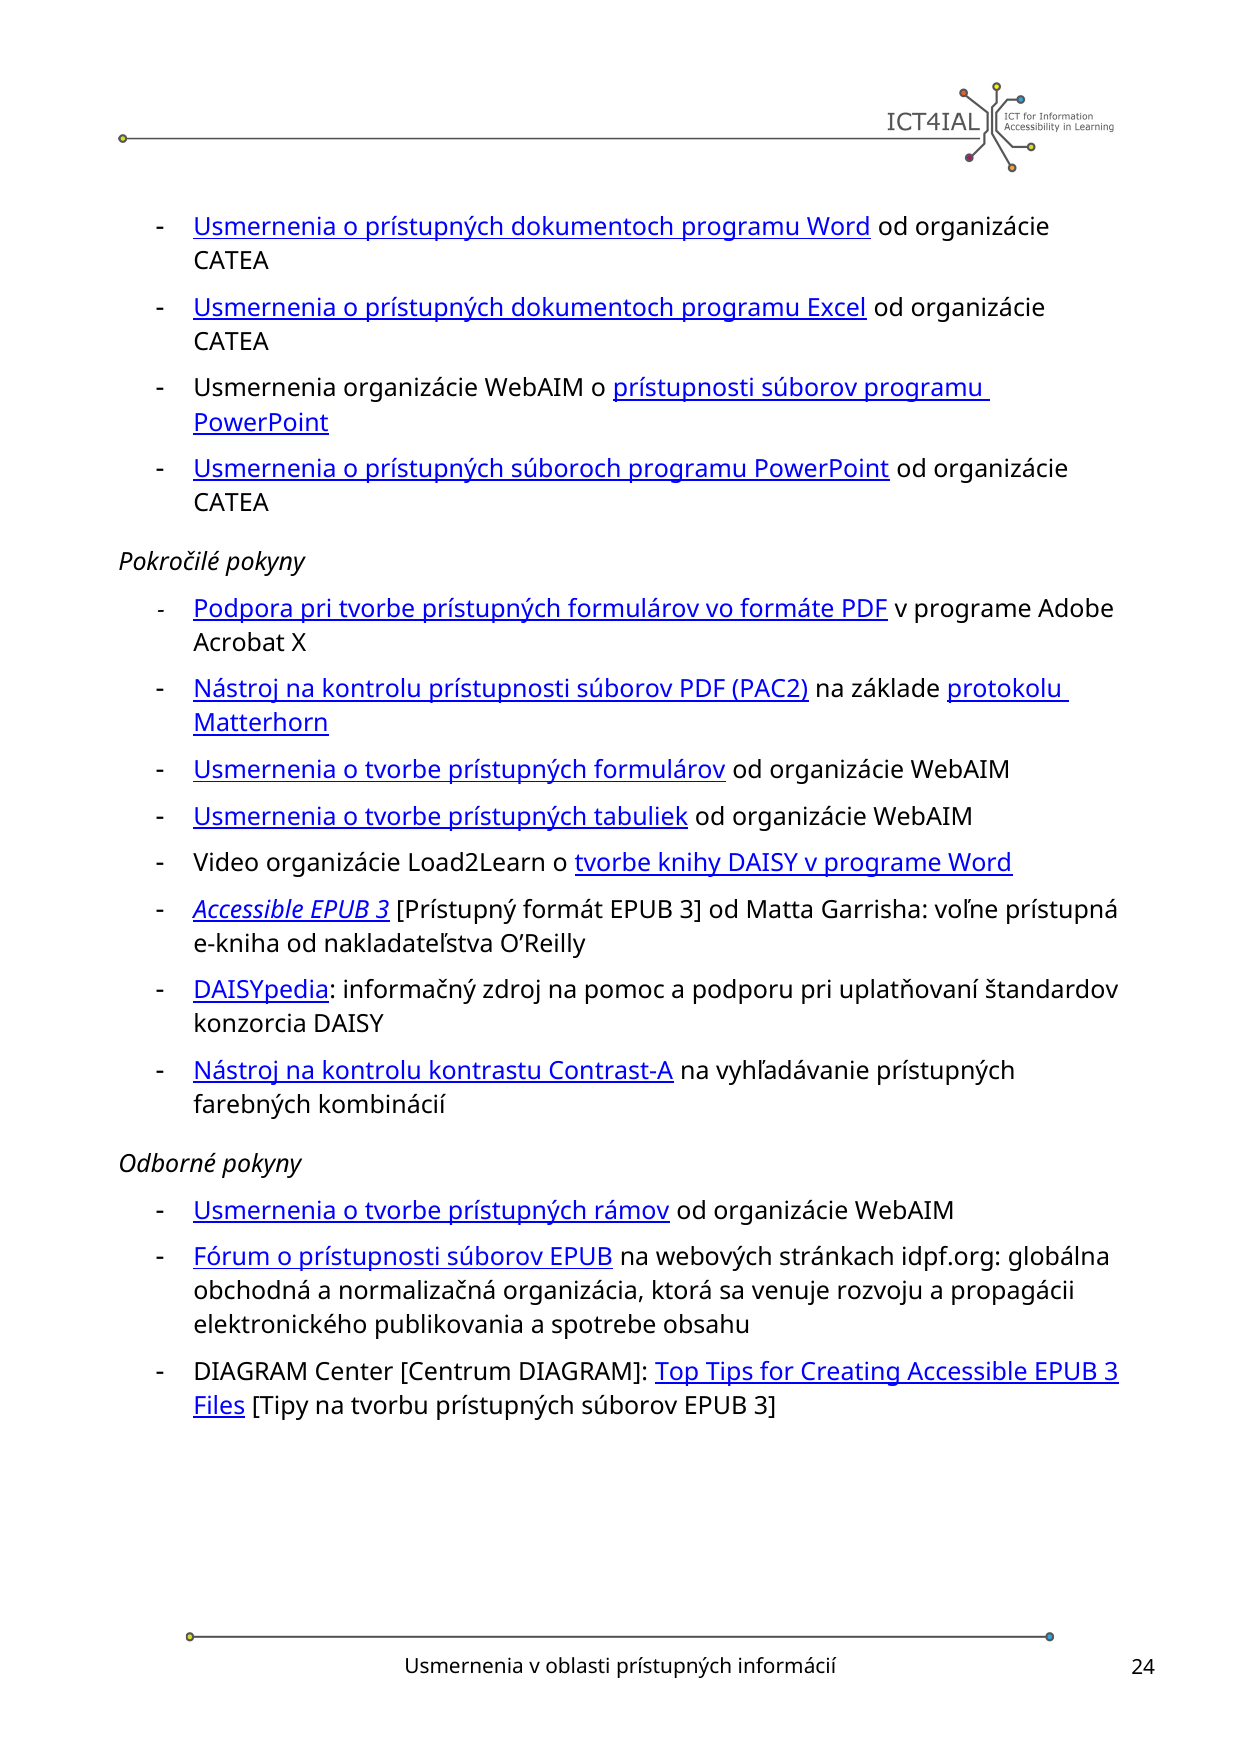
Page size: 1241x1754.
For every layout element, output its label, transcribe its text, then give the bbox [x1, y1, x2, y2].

list Usmernenia o tvorbe prístupných rámov od organizácie WebAIM [156, 1192, 1122, 1226]
list Podpora pri tvorbe prístupných formulárov vo formáte PDF v programe Adobe Acrobat X [156, 590, 1122, 658]
subtitle Pokročilé pokyny [118, 544, 1122, 578]
list Usmernenia o prístupných dokumentoch programu Word od organizácie CATEA [156, 209, 1122, 277]
list Usmernenia o tvorbe prístupných tabuliek od organizácie WebAIM [156, 798, 1122, 832]
list Fórum o prístupnosti súborov EPUB na webových stránkach idpf.org: globálna obchodná a normalizačná organizácia, ktorá sa venuje rozvoju a propagácii elektronického publikovania a spotrebe obsahu [156, 1239, 1122, 1341]
picture [118, 73, 1125, 181]
list Accessible EPUB 3 [Prístupný formát EPUB 3] od Matta Garrisha: voľne prístupná e-kniha od nakladateľstva O’Reilly [156, 891, 1122, 959]
list Nástroj na kontrolu kontrastu Contrast-A na vyhľadávanie prístupných farebných kombinácií [156, 1053, 1122, 1121]
list Usmernenia o prístupných súboroch programu PowerPoint od organizácie CATEA [156, 451, 1122, 519]
list Video organizácie Load2Learn o tvorbe knihy DAISY v programe Word [156, 845, 1122, 879]
list Usmernenia o prístupných dokumentoch programu Excel od organizácie CATEA [156, 289, 1122, 358]
subtitle Odborné pokyny [118, 1146, 1122, 1180]
list DAISYpedia: informačný zdroj na pomoc a podporu pri uplatňovaní štandardov konzorcia DAISY [156, 972, 1122, 1040]
list Usmernenia organizácie WebAIM o prístupnosti súborov programu PowerPoint [156, 370, 1122, 438]
list DIAGRAM Center [Centrum DIAGRAM]: Top Tips for Creating Accessible EPUB 3 Files [Tipy na tvorbu prístupných súborov EPUB 3] [156, 1353, 1122, 1422]
picture [185, 1620, 1055, 1652]
list Usmernenia o tvorbe prístupných formulárov od organizácie WebAIM [156, 752, 1122, 786]
list Nástroj na kontrolu prístupnosti súborov PDF (PAC2) na základe protokolu Matterhorn [156, 671, 1122, 739]
